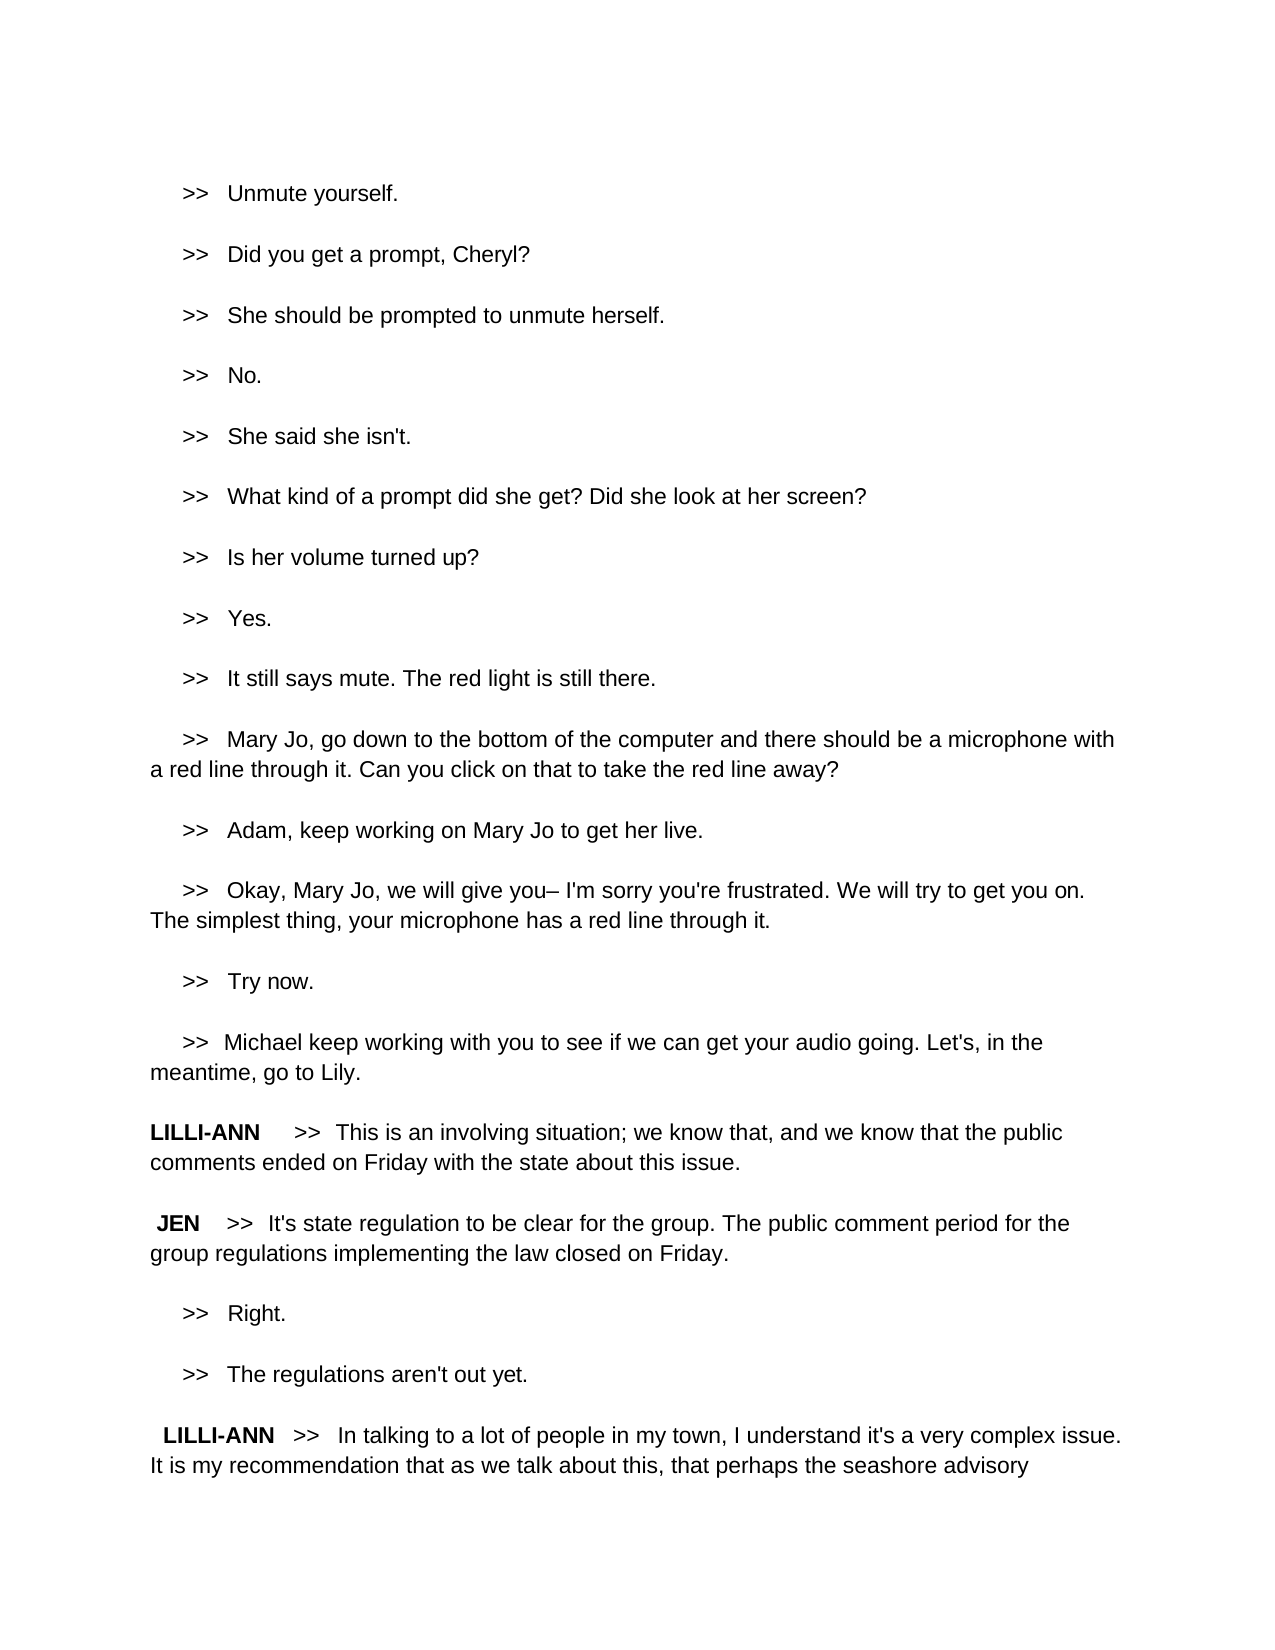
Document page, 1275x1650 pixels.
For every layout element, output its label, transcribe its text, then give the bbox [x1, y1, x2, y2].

text JEN >> It's state regulation to be clear for the group. The public comment period for the group regulations implementing the law closed on Friday. [150, 1210, 1074, 1266]
text >> What kind of a prompt did she get? Did she look at her screen? [182, 483, 1137, 510]
text >> Adam, keep working on Mary Jo to get her live. [182, 817, 1137, 843]
text LILLI-ANN >> This is an involving situation; we know that, and we know that the public comments ended on Friday with the state about this issue. [150, 1119, 1068, 1176]
text >> Michael keep working with you to see if we can get your audio going. Let's, in the meantime, go to Lily. [150, 1029, 1137, 1085]
text >> The regulations aren't out yet. [182, 1361, 1137, 1388]
text >> Try now. [182, 968, 1137, 994]
text >> She should be prompted to unmute herself. [182, 302, 1137, 328]
text >> Is her volume turned up? [182, 544, 1137, 570]
text >> It still says mute. The red light is still there. [182, 665, 1137, 692]
text >> No. [182, 362, 1137, 389]
text >> Unmute yourself. [182, 180, 1137, 207]
text LILLI-ANN >> In talking to a lot of people in my town, I understand it's a very complex issue. It is my recommendation that as we talk about this, that perhaps the seashore advisory [150, 1422, 1125, 1478]
text >> Right. [182, 1300, 1137, 1327]
text >> She said she isn't. [182, 423, 1137, 449]
text >> Mary Jo, go down to the bottom of the computer and there should be a microphone with a red line through it. Can you click on that to take the red line away? [150, 726, 1116, 782]
text >> Okay, Mary Jo, we will give you– I'm sorry you're frustrated. We will try to get you on. [182, 877, 1137, 903]
text >> Yes. [182, 604, 1137, 631]
text >> Did you get a prompt, Cheryl? [182, 241, 1137, 267]
text The simplest thing, your microphone has a red line through it. [150, 907, 1137, 934]
